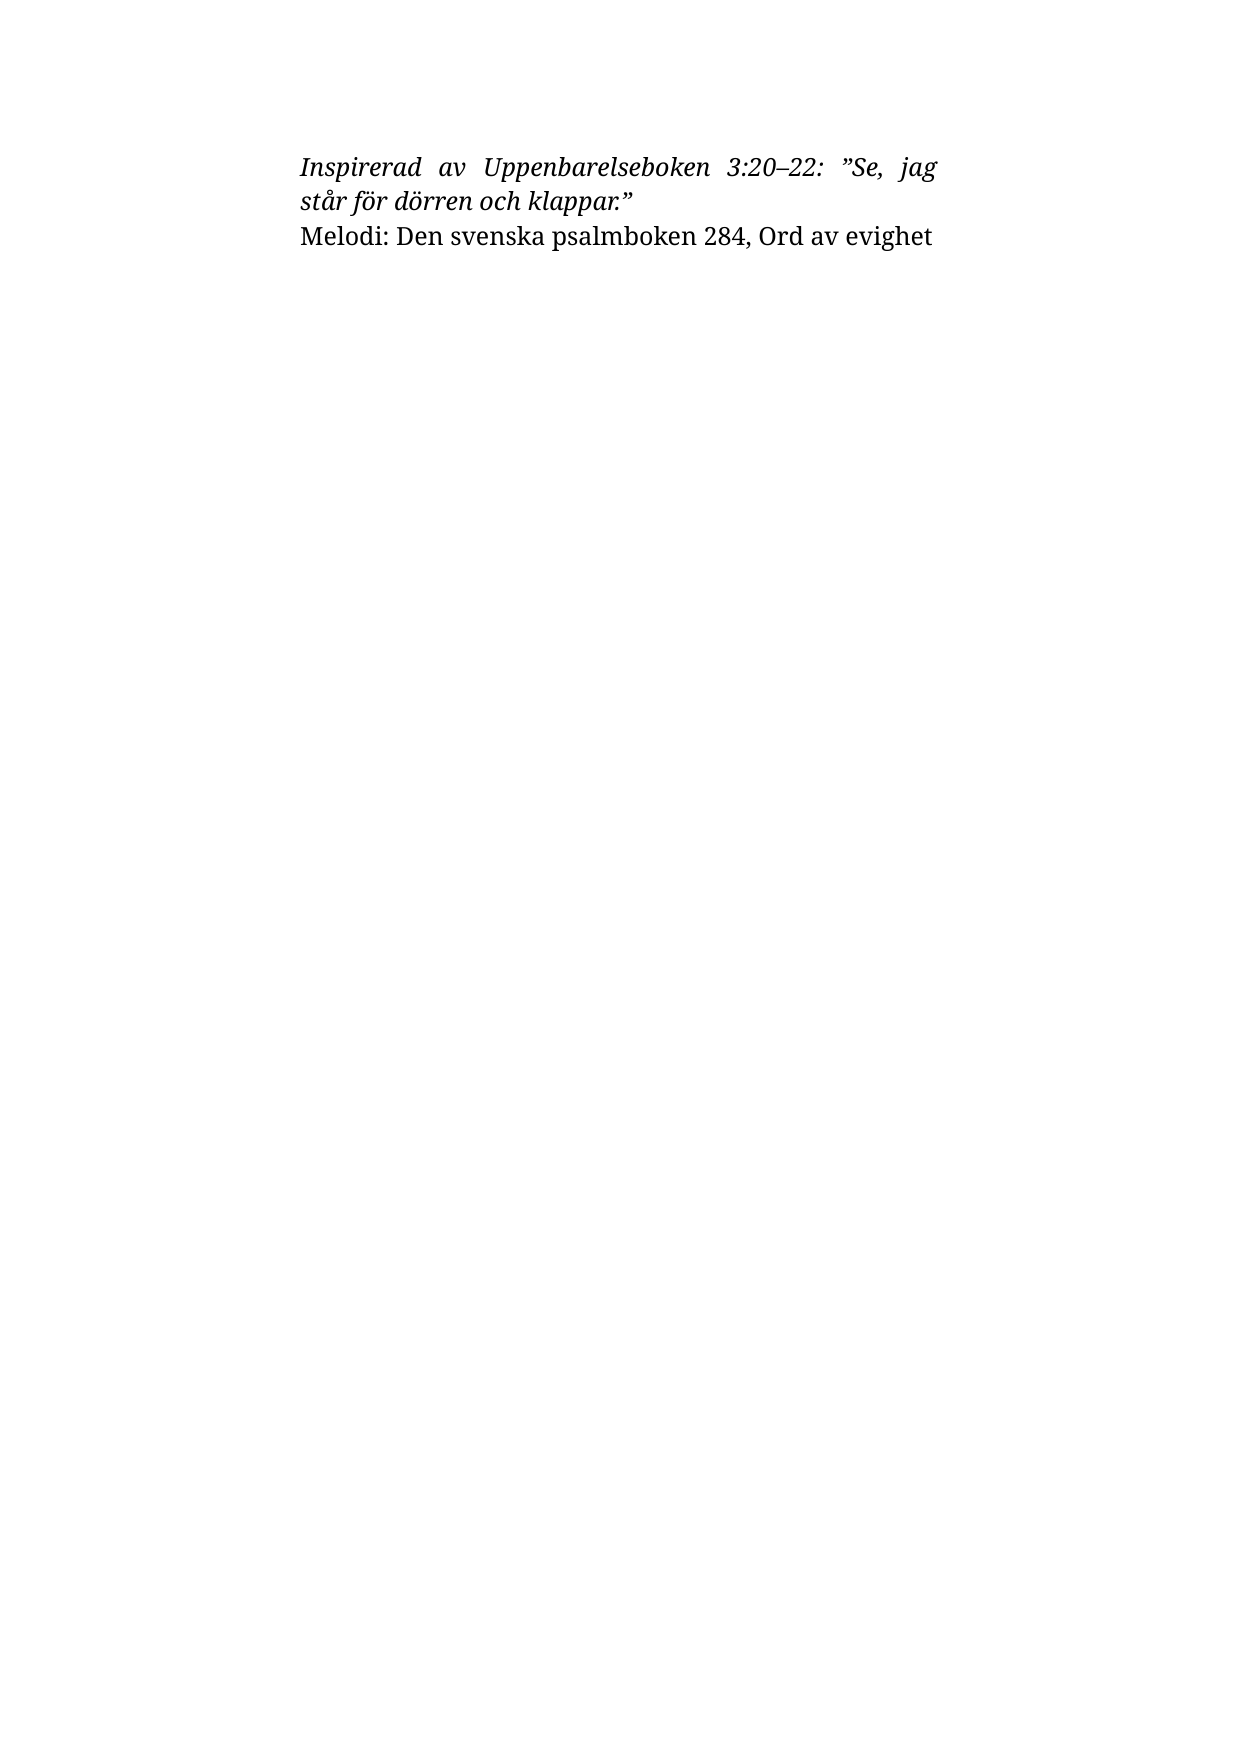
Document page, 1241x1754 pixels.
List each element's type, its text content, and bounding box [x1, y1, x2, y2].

text Inspirerad av Uppenbarelseboken 3:20–22: ”Se, jag står för dörren och klappar.” [300, 150, 940, 218]
text Melodi: Den svenska psalmboken 284, Ord av evighet [300, 218, 940, 252]
